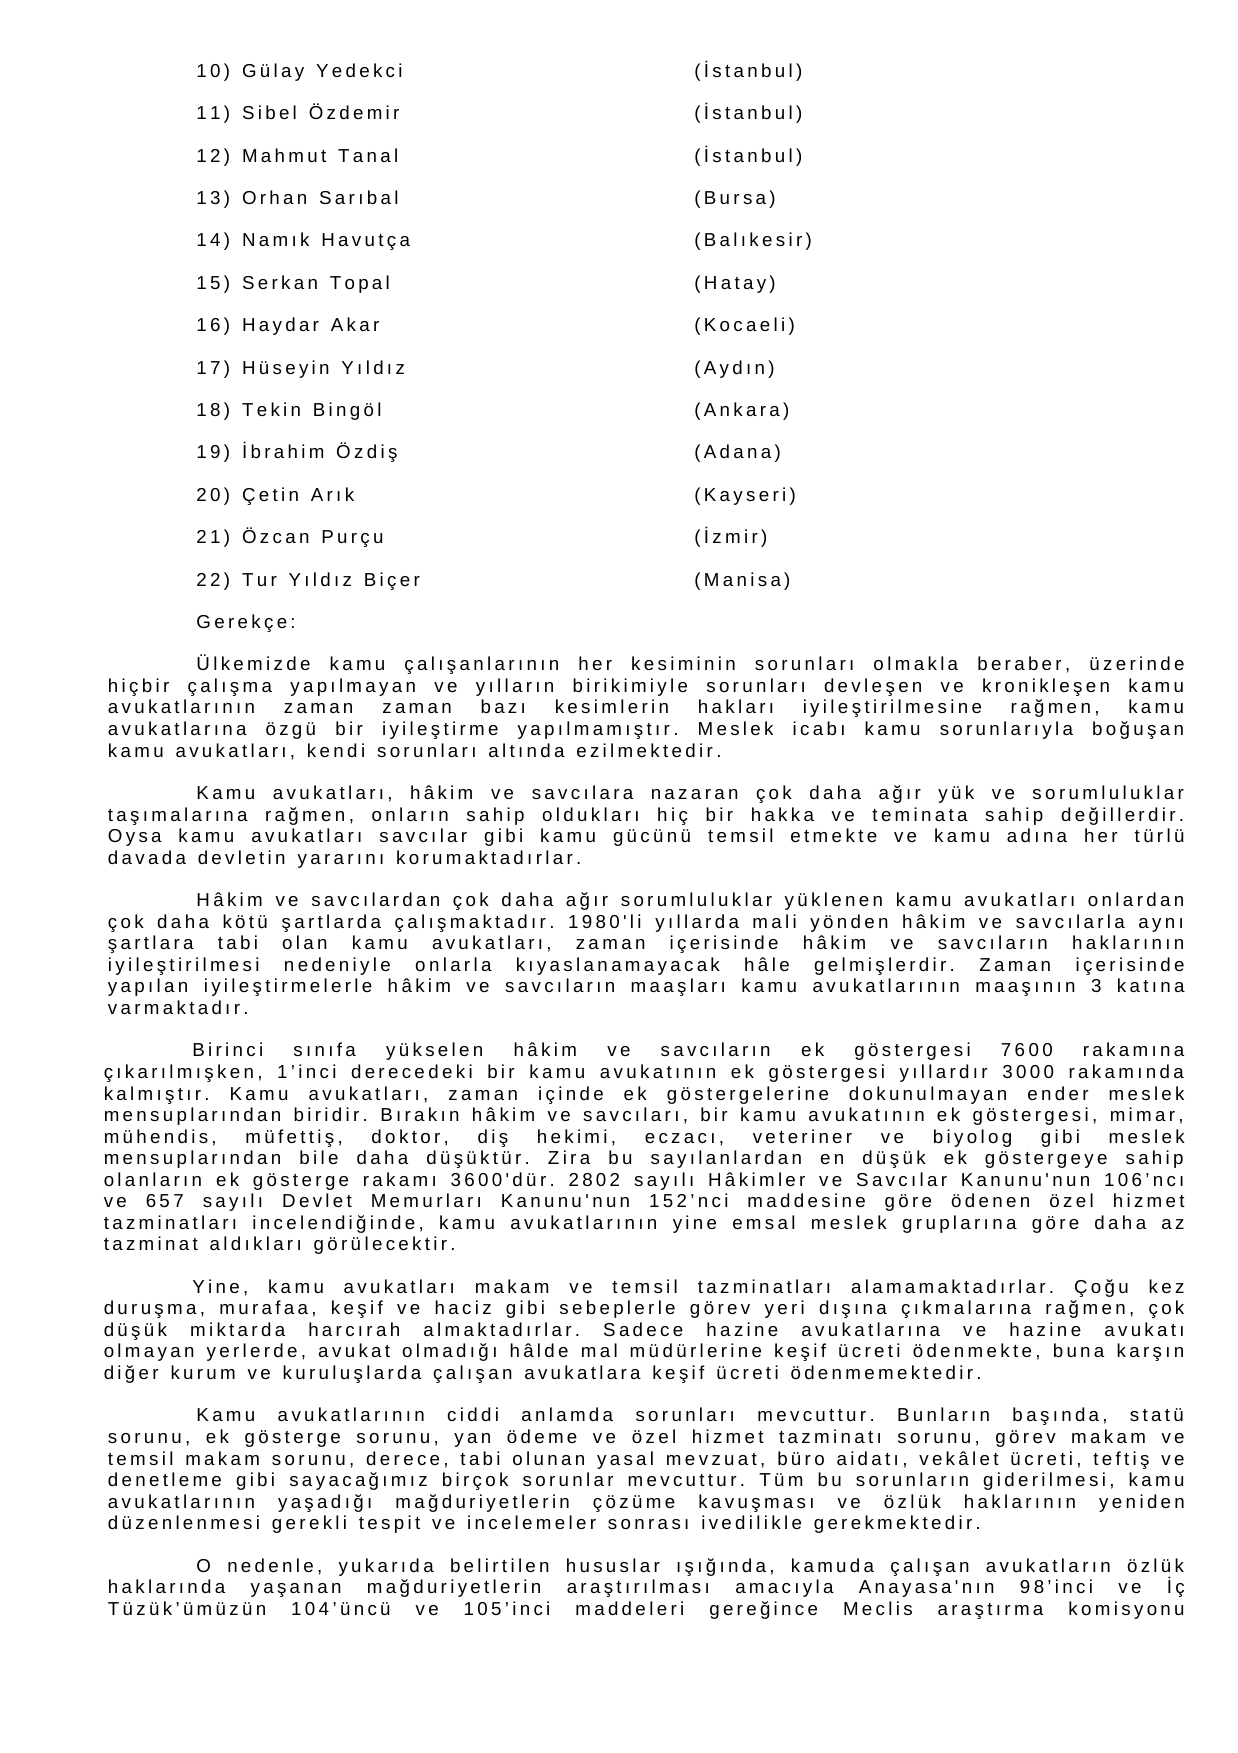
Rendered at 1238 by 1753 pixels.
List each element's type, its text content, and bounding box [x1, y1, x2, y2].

text 18) Tekin Bingöl (Ankara) [108, 399, 1186, 420]
text 12) Mahmut Tanal (İstanbul) [108, 144, 1186, 166]
text 22) Tur Yıldız Biçer (Manisa) [108, 568, 1186, 590]
text 20) Çetin Arık (Kayseri) [108, 484, 1186, 505]
text Hâkim ve savcılardan çok daha ağır sorumluluklar yüklenen kamu avukatları onlardan çok daha kötü şartlarda çalışmaktadır. 1980'li yıllarda mali yönden hâkim ve savcılarla aynı şartlara tabi olan kamu avukatları, zaman içerisinde hâkim ve savcıların haklarının iyileştirilmesi nedeniyle onlarla kıyaslanamayacak hâle gelmişlerdir. Zaman içerisinde yapılan iyileştirmelerle hâkim ve savcıların maaşları kamu avukatlarının maaşının 3 katına varmaktadır. [108, 889, 1186, 1018]
text 13) Orhan Sarıbal (Bursa) [108, 187, 1186, 208]
text 11) Sibel Özdemir (İstanbul) [108, 102, 1186, 124]
text 21) Özcan Purçu (İzmir) [108, 526, 1186, 548]
text 15) Serkan Topal (Hatay) [108, 272, 1186, 293]
text 19) İbrahim Özdiş (Adana) [108, 441, 1186, 463]
text 10) Gülay Yedekci (İstanbul) [108, 60, 1186, 81]
text 14) Namık Havutça (Balıkesir) [108, 229, 1186, 251]
text 16) Haydar Akar (Kocaeli) [108, 314, 1186, 336]
text Birinci sınıfa yükselen hâkim ve savcıların ek göstergesi 7600 rakamına çıkarılmışken, 1’inci derecedeki bir kamu avukatının ek göstergesi yıllardır 3000 rakamında kalmıştır. Kamu avukatları, zaman içinde ek göstergelerine dokunulmayan ender meslek mensuplarından biridir. Bırakın hâkim ve savcıları, bir kamu avukatının ek göstergesi, mimar, mühendis, müfettiş, doktor, diş hekimi, eczacı, veteriner ve biyolog gibi meslek mensuplarından bile daha düşüktür. Zira bu sayılanlardan en düşük ek göstergeye sahip olanların ek gösterge rakamı 3600'dür. 2802 sayılı Hâkimler ve Savcılar Kanunu'nun 106’ncı ve 657 sayılı Devlet Memurları Kanunu'nun 152’nci maddesine göre ödenen özel hizmet tazminatları incelendiğinde, kamu avukatlarının yine emsal meslek gruplarına göre daha az tazminat aldıkları görülecektir. [103, 1039, 1186, 1255]
text Kamu avukatları, hâkim ve savcılara nazaran çok daha ağır yük ve sorumluluklar taşımalarına rağmen, onların sahip oldukları hiç bir hakka ve teminata sahip değillerdir. Oysa kamu avukatları savcılar gibi kamu gücünü temsil etmekte ve kamu adına her türlü davada devletin yararını korumaktadırlar. [108, 782, 1186, 868]
text Ülkemizde kamu çalışanlarının her kesiminin sorunları olmakla beraber, üzerinde hiçbir çalışma yapılmayan ve yılların birikimiyle sorunları devleşen ve kronikleşen kamu avukatlarının zaman zaman bazı kesimlerin hakları iyileştirilmesine rağmen, kamu avukatlarına özgü bir iyileştirme yapılmamıştır. Meslek icabı kamu sorunlarıyla boğuşan kamu avukatları, kendi sorunları altında ezilmektedir. [108, 653, 1186, 761]
text Yine, kamu avukatları makam ve temsil tazminatları alamamaktadırlar. Çoğu kez duruşma, murafaa, keşif ve haciz gibi sebeplerle görev yeri dışına çıkmalarına rağmen, çok düşük miktarda harcırah almaktadırlar. Sadece hazine avukatlarına ve hazine avukatı olmayan yerlerde, avukat olmadığı hâlde mal müdürlerine keşif ücreti ödenmekte, buna karşın diğer kurum ve kuruluşlarda çalışan avukatlara keşif ücreti ödenmemektedir. [103, 1276, 1186, 1383]
text Gerekçe: [108, 611, 1186, 632]
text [108, 1554, 1186, 1619]
text Kamu avukatlarının ciddi anlamda sorunları mevcuttur. Bunların başında, statü sorunu, ek gösterge sorunu, yan ödeme ve özel hizmet tazminatı sorunu, görev makam ve temsil makam sorunu, derece, tabi olunan yasal mevzuat, büro aidatı, vekâlet ücreti, teftiş ve denetleme gibi sayacağımız birçok sorunlar mevcuttur. Tüm bu sorunların giderilmesi, kamu avukatlarının yaşadığı mağduriyetlerin çözüme kavuşması ve özlük haklarının yeniden düzenlenmesi gerekli tespit ve incelemeler sonrası ivedilikle gerekmektedir. [108, 1404, 1186, 1534]
text 17) Hüseyin Yıldız (Aydın) [108, 356, 1186, 378]
